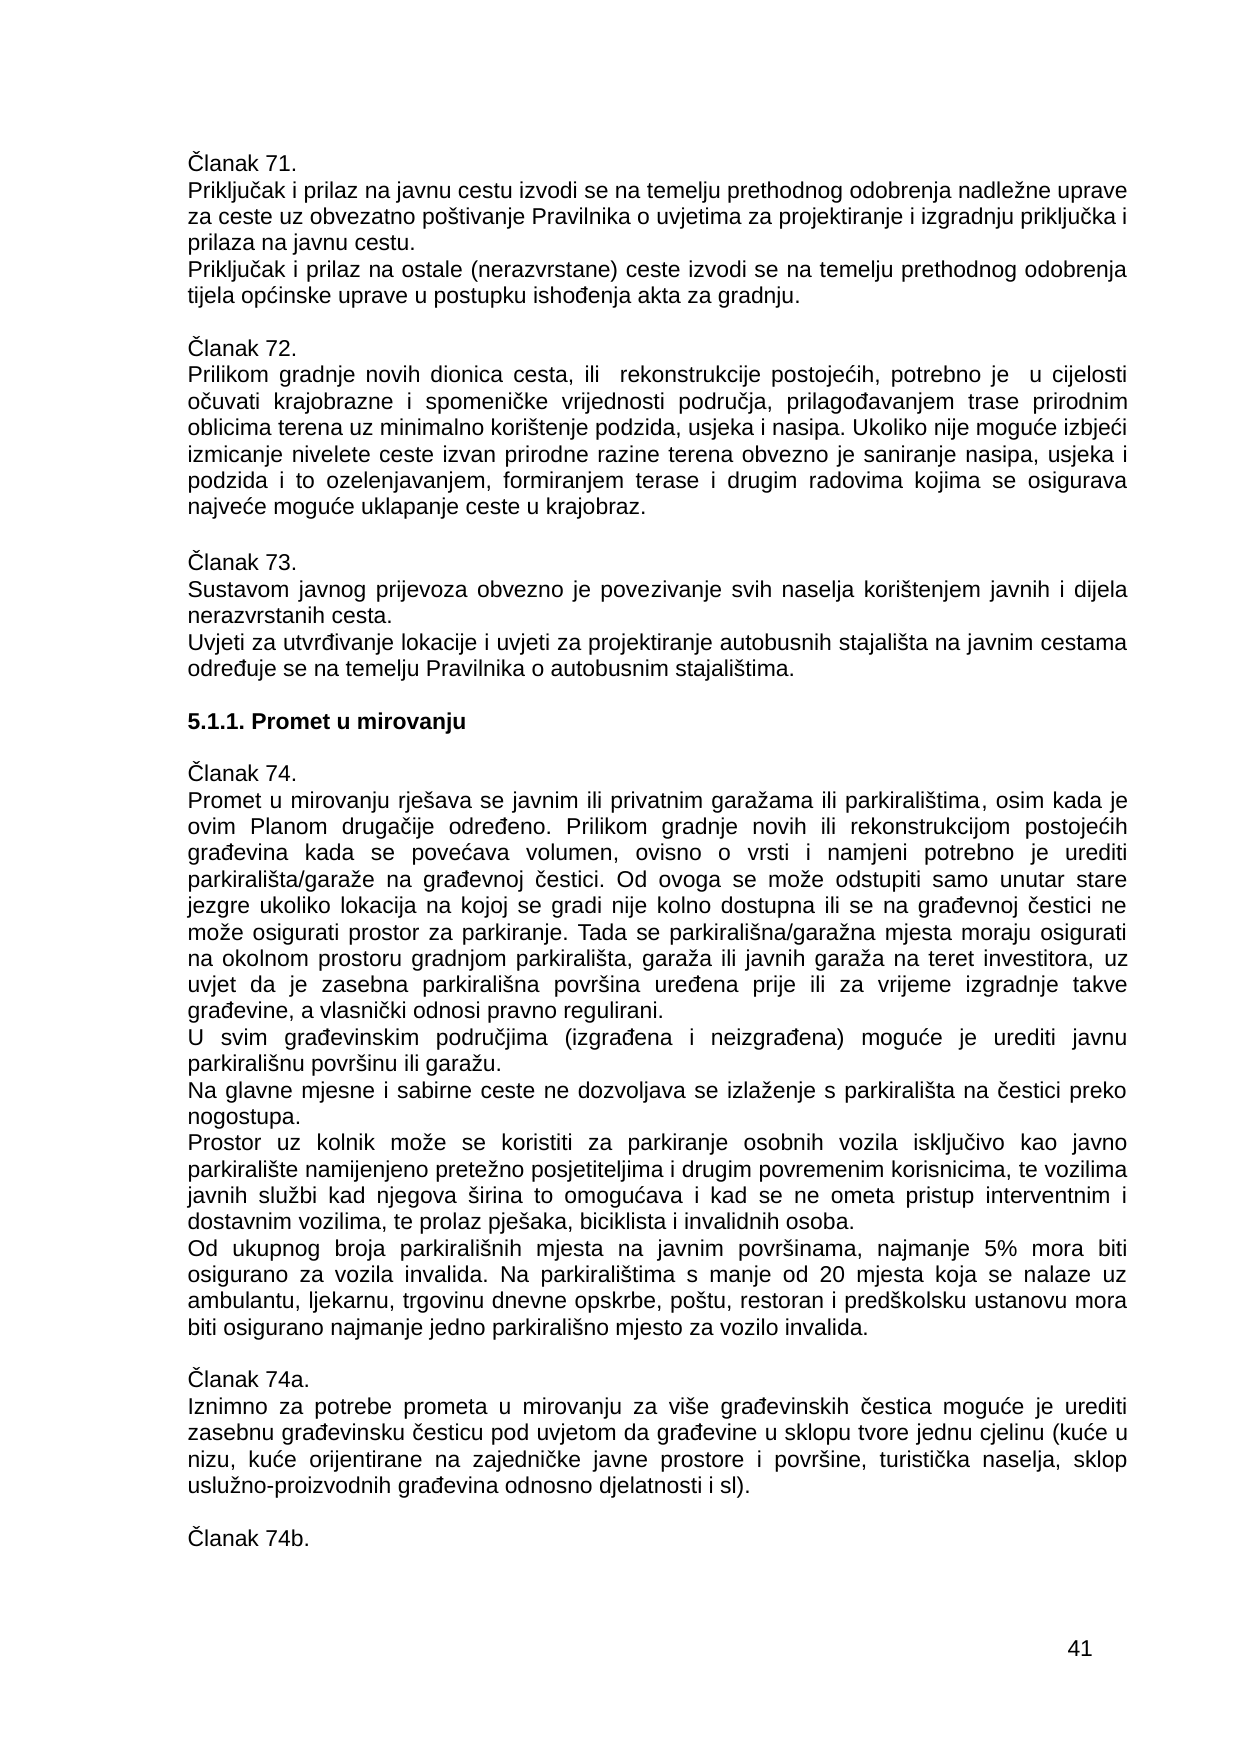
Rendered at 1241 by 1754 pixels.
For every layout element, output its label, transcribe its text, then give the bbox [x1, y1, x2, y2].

text Prostor uz kolnik može se koristiti za parkiranje osobnih vozila isključivo kao javno parkiralište namijenjeno pretežno posjetiteljima i drugim povremenim korisnicima, te vozilima javnih službi kad njegova širina to omogućava i kad se ne ometa pristup interventnim i dostavnim vozilima, te prolaz pješaka, biciklista i invalidnih osoba. [187, 1129, 1128, 1235]
text Prilikom gradnje novih dionica cesta, ili rekonstrukcije postojećih, potrebno je u cijelosti očuvati krajobrazne i spomeničke vrijednosti područja, prilagođavanjem trase prirodnim oblicima terena uz minimalno korištenje podzida, usjeka i nasipa. Ukoliko nije moguće izbjeći izmicanje nivelete ceste izvan prirodne razine terena obvezno je saniranje nasipa, usjeka i podzida i to ozelenjavanjem, formiranjem terase i drugim radovima kojima se osigurava najveće moguće uklapanje ceste u krajobraz. [187, 361, 1128, 519]
text Članak 71. [187, 150, 1128, 176]
list Iznimno za potrebe prometa u mirovanju za više građevinskih čestica moguće je urediti zasebnu građevinsku česticu pod uvjetom da građevine u sklopu tvore jednu cjelinu (kuće u nizu, kuće orijentirane na zajedničke javne prostore i površine, turistička naselja, sklop uslužno-proizvodnih građevina odnosno djelatnosti i sl). [187, 1393, 1128, 1498]
text Priključak i prilaz na ostale (nerazvrstane) ceste izvodi se na temelju prethodnog odobrenja tijela općinske uprave u postupku ishođenja akta za gradnju. [187, 256, 1128, 308]
text Promet u mirovanju rješava se javnim ili privatnim garažama ili parkiralištima, osim kada je ovim Planom drugačije određeno. Prilikom gradnje novih ili rekonstrukcijom postojećih građevina kada se povećava volumen, ovisno o vrsti i namjeni potrebno je urediti parkirališta/garaže na građevnoj čestici. Od ovoga se može odstupiti samo unutar stare jezgre ukoliko lokacija na kojoj se gradi nije kolno dostupna ili se na građevnoj čestici ne može osigurati prostor za parkiranje. Tada se parkirališna/garažna mjesta moraju osigurati na okolnom prostoru gradnjom parkirališta, garaža ili javnih garaža na teret investitora, uz uvjet da je zasebna parkirališna površina uređena prije ili za vrijeme izgradnje takve građevine, a vlasnički odnosi pravno regulirani. [187, 787, 1128, 1024]
text Članak 72. [187, 335, 1128, 361]
text Uvjeti za utvrđivanje lokacije i uvjeti za projektiranje autobusnih stajališta na javnim cestama određuje se na temelju Pravilnika o autobusnim stajalištima. [187, 628, 1128, 681]
text Članak 73. [187, 549, 1128, 576]
list Članak 74b. [187, 1524, 1128, 1551]
text U svim građevinskim područjima (izgrađena i neizgrađena) moguće je urediti javnu parkirališnu površinu ili garažu. [187, 1024, 1128, 1077]
text Sustavom javnog prijevoza obvezno je povezivanje svih naselja korištenjem javnih i dijela nerazvrstanih cesta. [187, 576, 1128, 628]
list Članak 74a. [187, 1366, 1128, 1393]
text Priključak i prilaz na javnu cestu izvodi se na temelju prethodnog odobrenja nadležne uprave za ceste uz obvezatno poštivanje Pravilnika o uvjetima za projektiranje i izgradnju priključka i prilaza na javnu cestu. [187, 177, 1128, 256]
text Od ukupnog broja parkirališnih mjesta na javnim površinama, najmanje 5% mora biti osigurano za vozila invalida. Na parkiralištima s manje od 20 mjesta koja se nalaze uz ambulantu, ljekarnu, trgovinu dnevne opskrbe, poštu, restoran i predškolsku ustanovu mora biti osigurano najmanje jedno parkirališno mjesto za vozilo invalida. [187, 1235, 1128, 1340]
text Članak 74. [187, 760, 1128, 787]
text Na glavne mjesne i sabirne ceste ne dozvoljava se izlaženje s parkirališta na čestici preko nogostupa. [187, 1077, 1128, 1129]
text 5.1.1. Promet u mirovanju [187, 708, 1128, 734]
